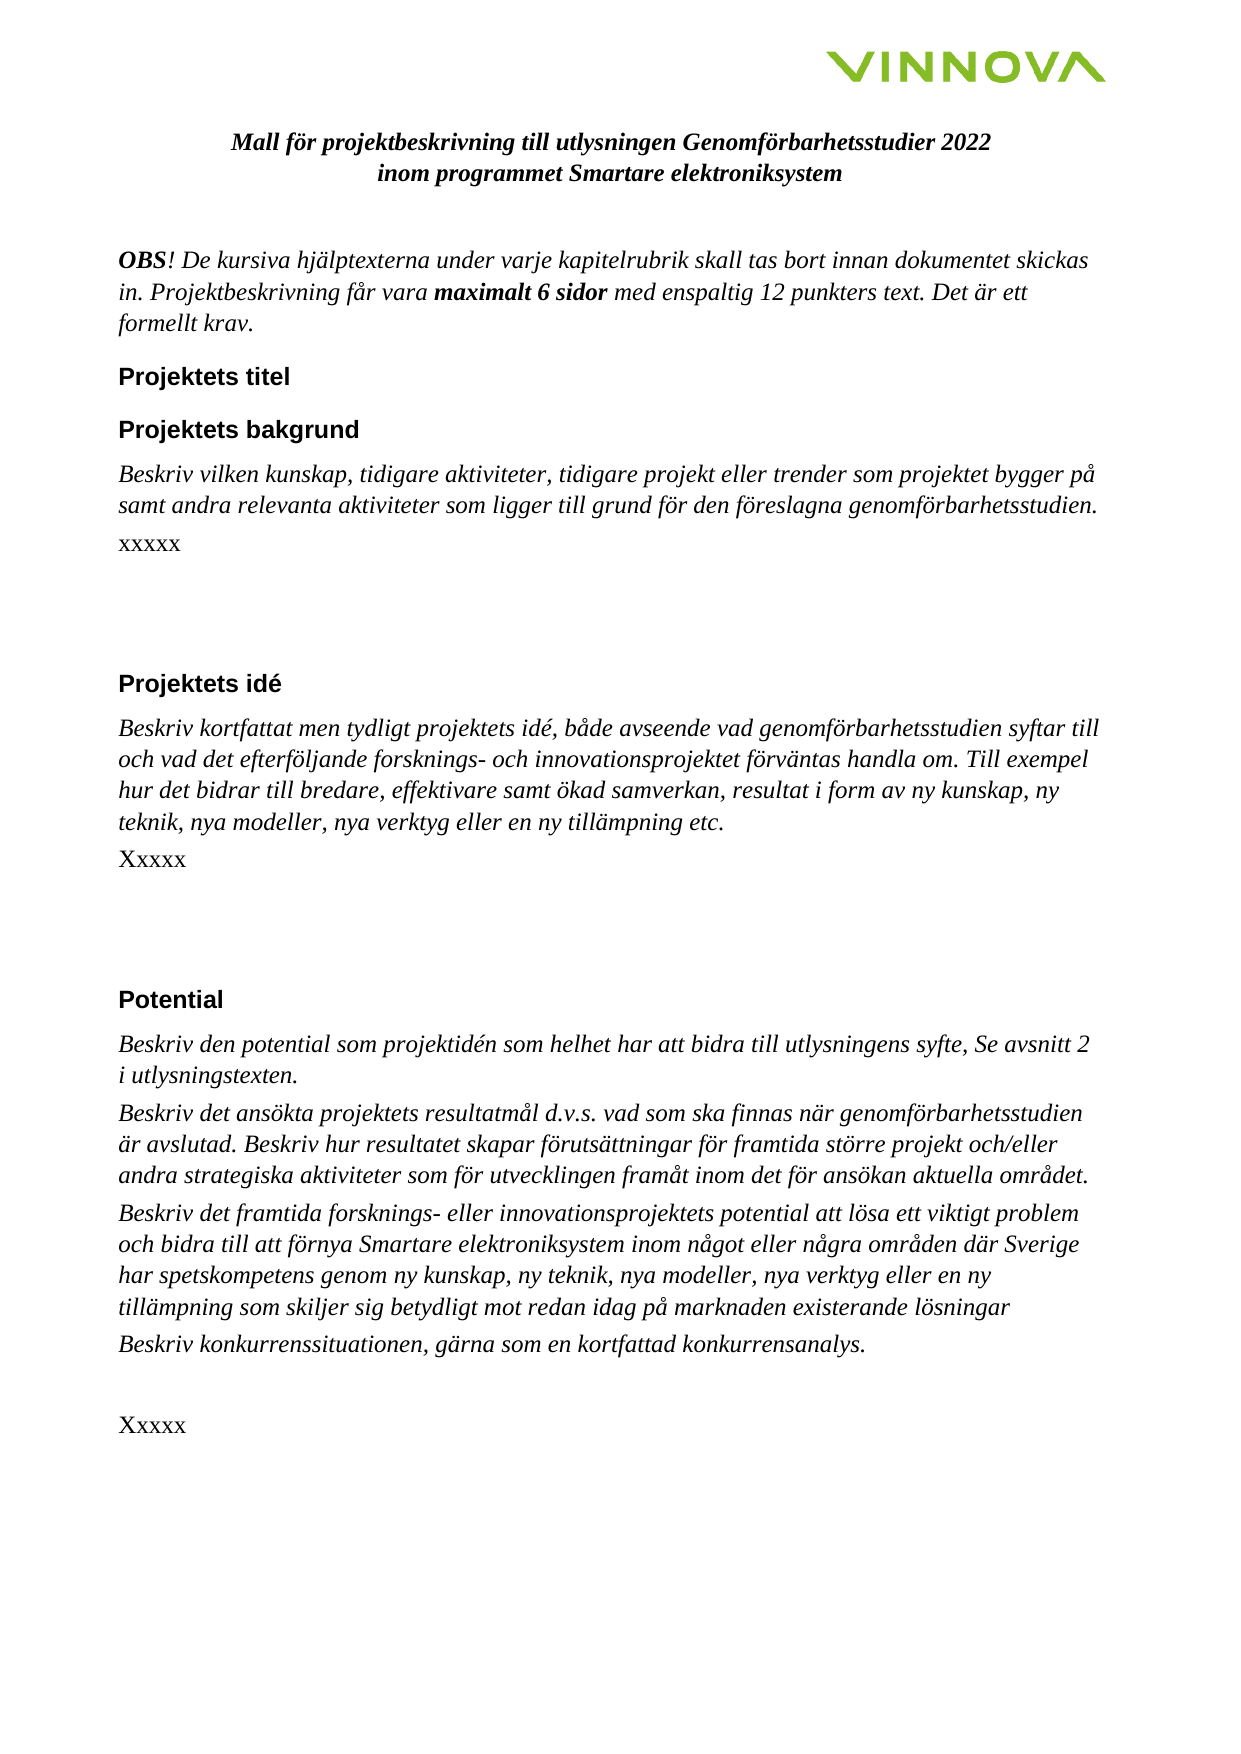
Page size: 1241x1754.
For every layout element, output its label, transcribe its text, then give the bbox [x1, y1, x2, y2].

text Beskriv den potential som projektidén som helhet har att bidra till utlysningens syfte, Se avsnitt 2 i utlysningstexten. [118, 1027, 1104, 1089]
text OBS! De kursiva hjälptexterna under varje kapitelrubrik skall tas bort innan dokumentet skickas in. Projektbeskrivning får vara maximalt 6 sidor med enspaltig 12 punkters text. Det är ett formellt krav. [118, 243, 1104, 337]
text xxxxx [118, 525, 1104, 557]
text Mall för projektbeskrivning till utlysningen Genomförbarhetsstudier 2022 inom programmet Smartare elektroniksystem [118, 124, 1104, 187]
text Beskriv konkurrenssituationen, gärna som en kortfattad konkurrensanalys. [118, 1327, 1104, 1358]
subtitle Potential [118, 985, 1104, 1014]
subtitle Projektets bakgrund [118, 415, 1104, 444]
text Beskriv det ansökta projektets resultatmål d.v.s. vad som ska finnas när genomförbarhetsstudien är avslutad. Beskriv hur resultatet skapar förutsättningar för framtida större projekt och/eller andra strategiska aktiviteter som för utvecklingen framåt inom det för ansökan aktuella området. [118, 1095, 1104, 1189]
text Xxxxx [118, 1408, 1104, 1439]
subtitle Projektets idé [118, 669, 1104, 698]
text Beskriv vilken kunskap, tidigare aktiviteter, tidigare projekt eller trender som projektet bygger på samt andra relevanta aktiviteter som ligger till grund för den föreslagna genomförbarhetsstudien. [118, 457, 1104, 519]
text Beskriv kortfattat men tydligt projektets idé, både avseende vad genomförbarhetsstudien syftar till och vad det efterföljande forsknings- och innovationsprojektet förväntas handla om. Till exempel hur det bidrar till bredare, effektivare samt ökad samverkan, resultat i form av ny kunskap, ny teknik, nya modeller, nya verktyg eller en ny tillämpning etc. [118, 710, 1104, 835]
subtitle Projektets titel [118, 362, 1104, 390]
text Xxxxx [118, 842, 1104, 873]
picture [818, 43, 1110, 87]
text Beskriv det framtida forsknings- eller innovationsprojektets potential att lösa ett viktigt problem och bidra till att förnya Smartare elektroniksystem inom något eller några områden där Sverige har spetskompetens genom ny kunskap, ny teknik, nya modeller, nya verktyg eller en ny tillämpning som skiljer sig betydligt mot redan idag på marknaden existerande lösningar [118, 1195, 1104, 1320]
